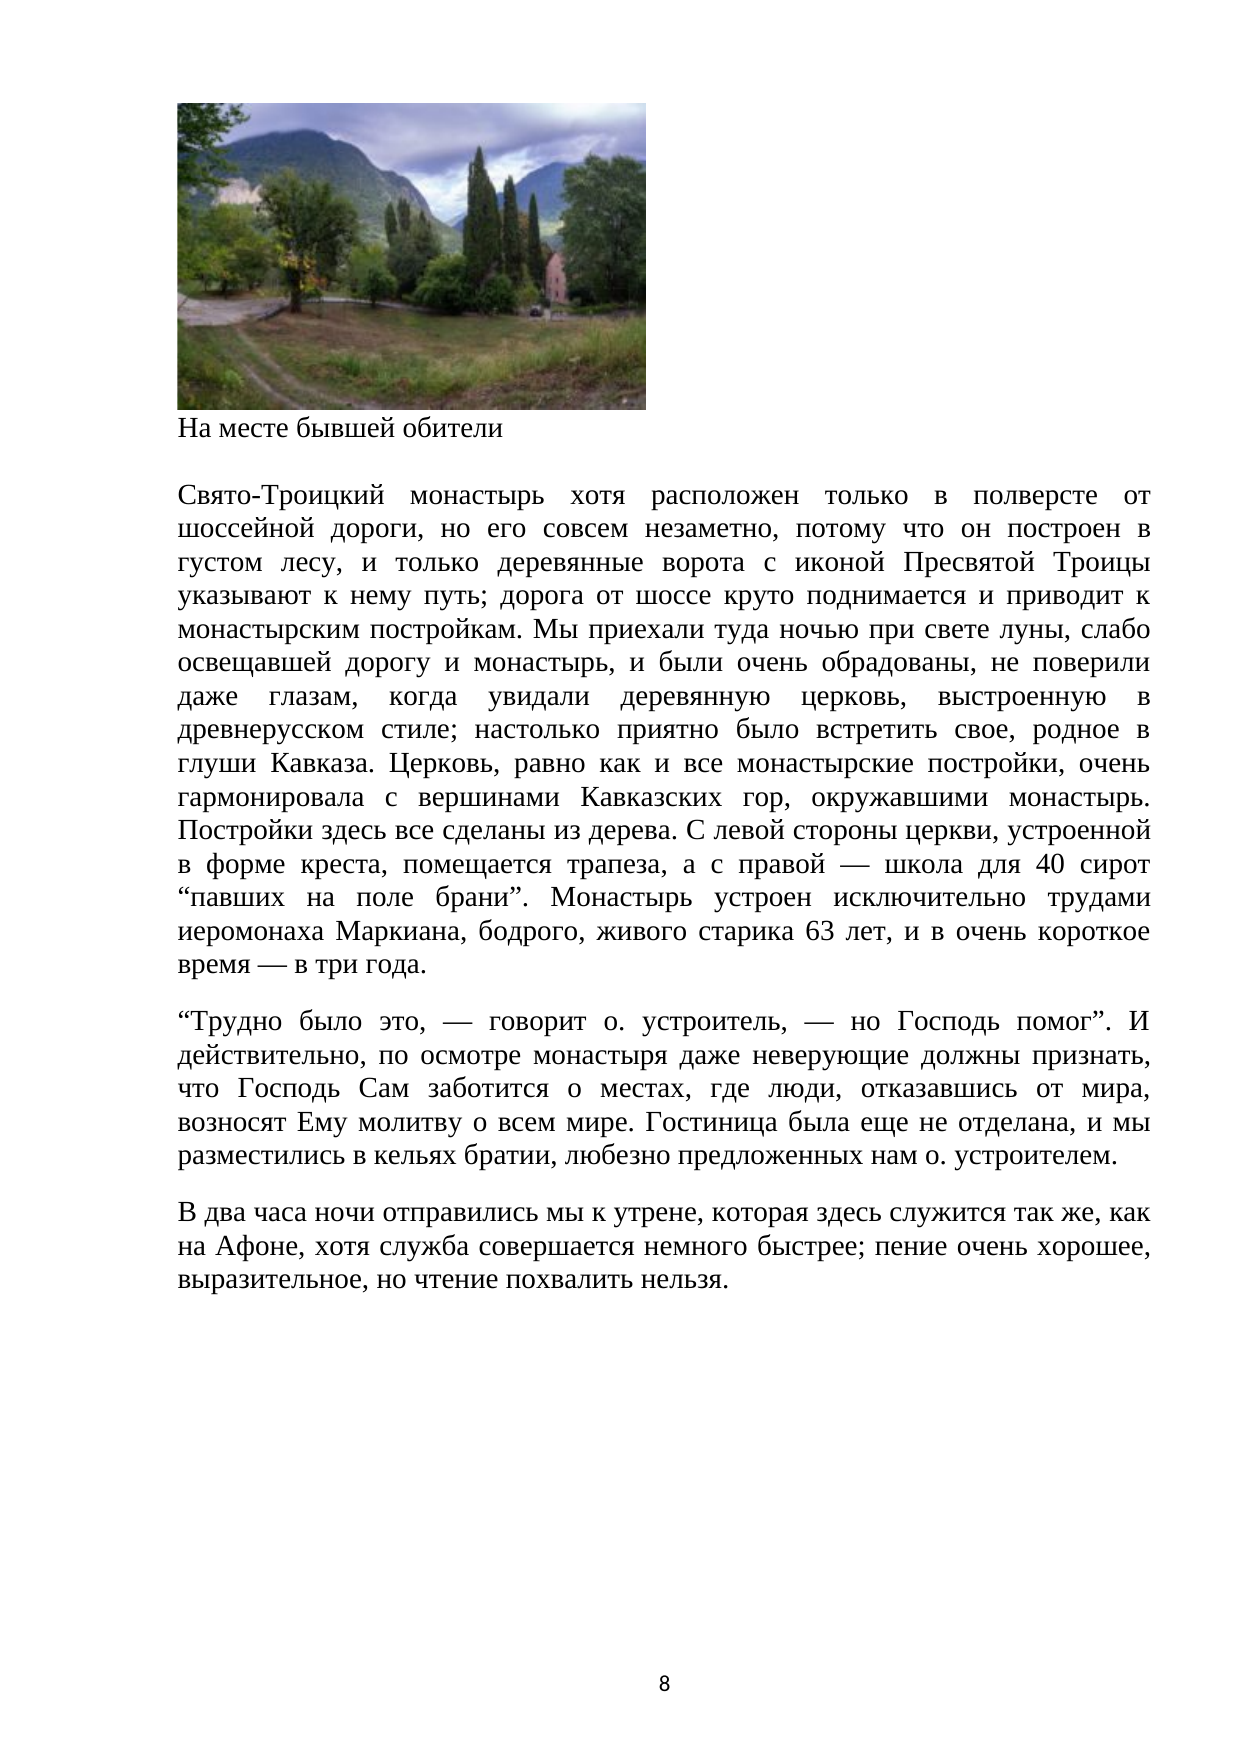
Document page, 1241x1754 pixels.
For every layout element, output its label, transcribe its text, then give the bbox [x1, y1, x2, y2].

text Свято-Троицкий монастырь хотя расположен только в полверсте от шоссейной дороги, но его совсем незаметно, потому что он построен в густом лесу, и только деревянные ворота с иконой Пресвятой Троицы указывают к нему путь; дорога от шоссе круто поднимается и приводит к монастырским постройкам. Мы приехали туда ночью при свете луны, слабо освещавшей дорогу и монастырь, и были очень обрадованы, не поверили даже глазам, когда увидали деревянную церковь, выстроенную в древнерусском стиле; настолько приятно было встретить свое, родное в глуши Кавказа. Церковь, равно как и все монастырские постройки, очень гармонировала с вершинами Кавказских гор, окружавшими монастырь. Постройки здесь все сделаны из дерева. С левой стороны церкви, устроенной в форме креста, помещается трапеза, а с правой — школа для 40 сирот “павших на поле брани”. Монастырь устроен исключительно трудами иеромонаха Маркиана, бодрого, живого старика 63 лет, и в очень короткое время — в три года. [177, 477, 1152, 980]
text В два часа ночи отправились мы к утрене, которая здесь служится так же, как на Афоне, хотя служба совершается немного быстрее; пение очень хорошее, выразительное, но чтение похвалить нельзя. [177, 1194, 1152, 1295]
picture [177, 103, 646, 410]
text На месте бывшей обители [177, 410, 1152, 443]
text “Трудно было это, — говорит о. устроитель, — но Господь помог”. И действительно, по осмотре монастыря даже неверующие должны признать, что Господь Сам заботится о местах, где люди, отказавшись от мира, возносят Ему молитву о всем мире. Гостиница была еще не отделана, и мы разместились в кельях братии, любезно предложенных нам о. устроителем. [177, 1003, 1152, 1171]
